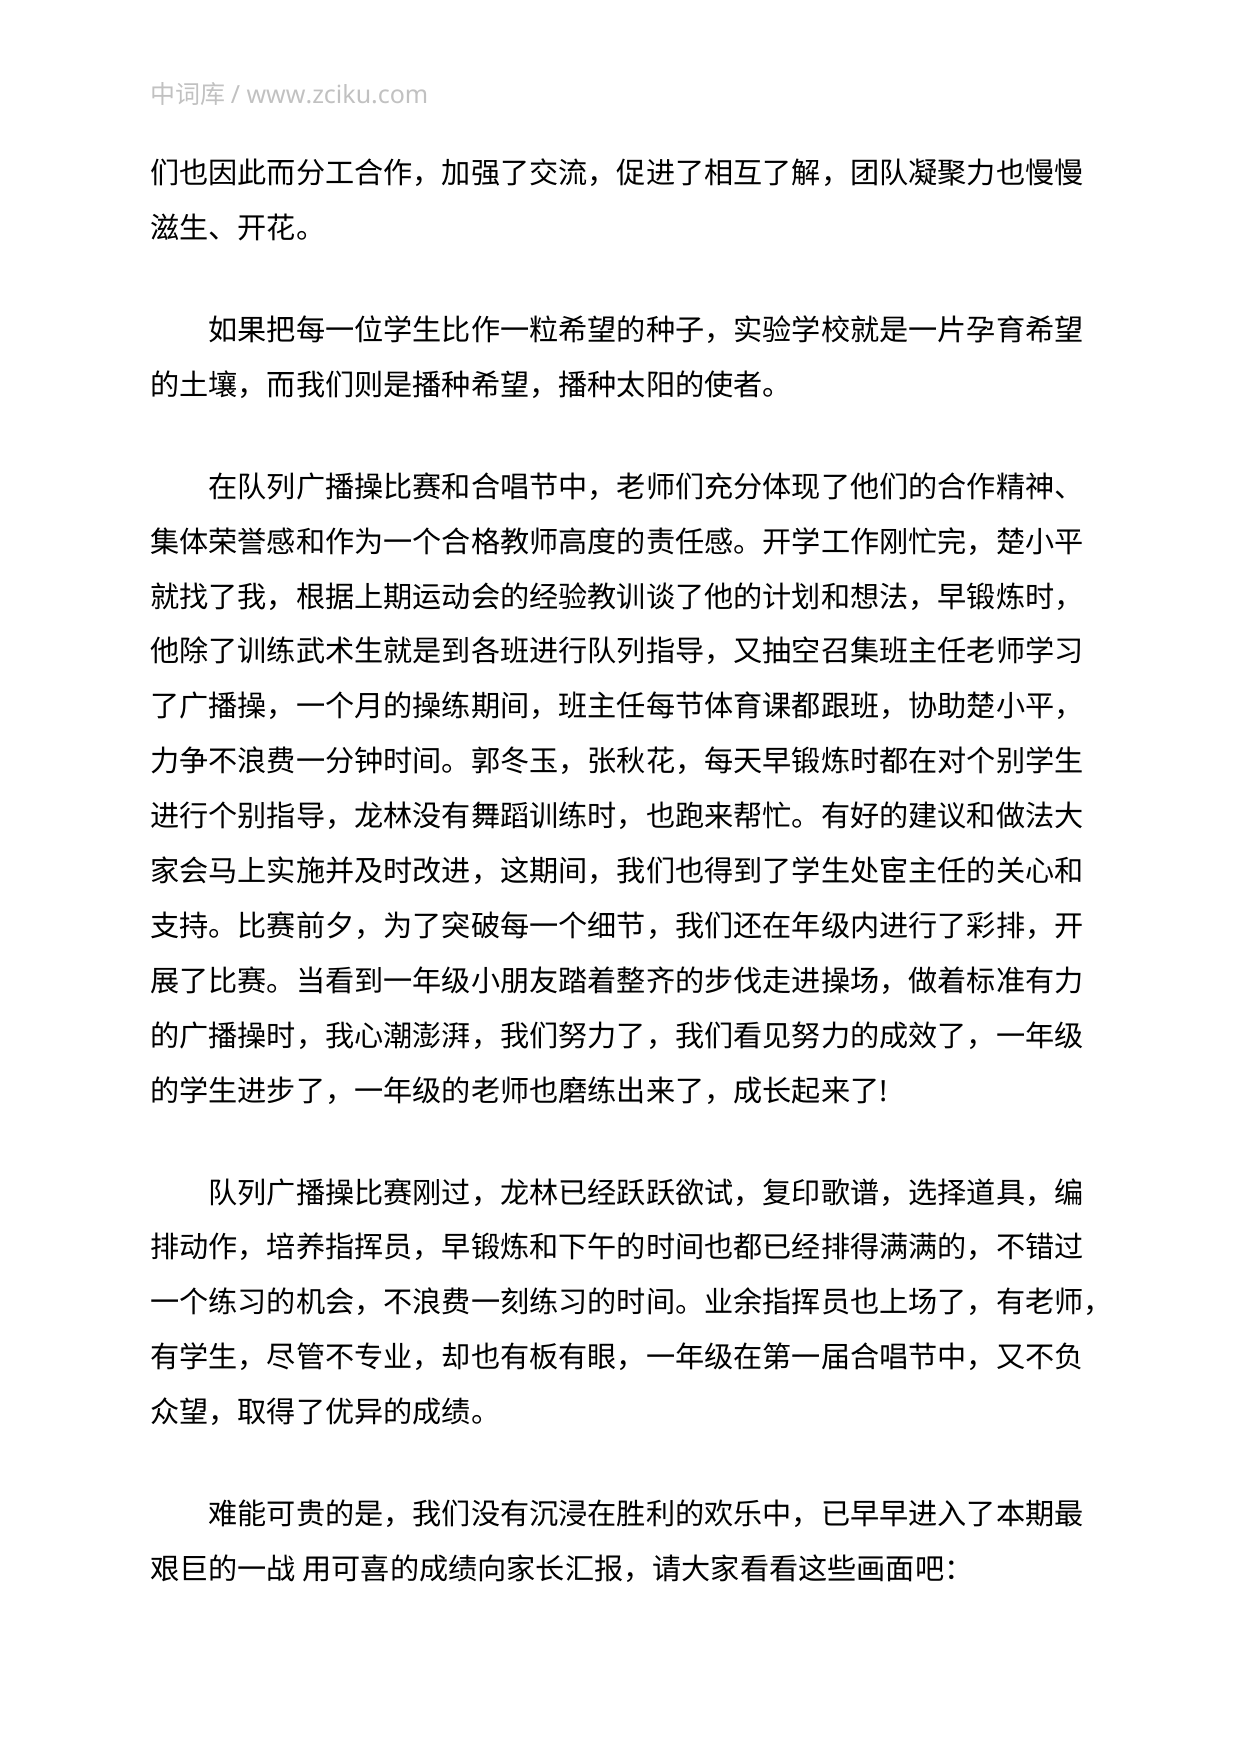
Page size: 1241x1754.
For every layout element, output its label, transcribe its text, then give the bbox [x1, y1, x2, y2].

text 难能可贵的是，我们没有沉浸在胜利的欢乐中，已早早进入了本期最艰巨的一战 用可喜的成绩向家长汇报，请大家看看这些画面吧： [150, 1491, 1090, 1588]
text 如果把每一位学生比作一粒希望的种子，实验学校就是一片孕育希望的土壤，而我们则是播种希望，播种太阳的使者。 [150, 307, 1090, 404]
text 队列广播操比赛刚过，龙林已经跃跃欲试，复印歌谱，选择道具，编排动作，培养指挥员，早锻炼和下午的时间也都已经排得满满的，不错过一个练习的机会，不浪费一刻练习的时间。业余指挥员也上场了，有老师，有学生，尽管不专业，却也有板有眼，一年级在第一届合唱节中，又不负众望，取得了优异的成绩。 [150, 1169, 1090, 1431]
text 在队列广播操比赛和合唱节中，老师们充分体现了他们的合作精神、集体荣誉感和作为一个合格教师高度的责任感。开学工作刚忙完，楚小平就找了我，根据上期运动会的经验教训谈了他的计划和想法，早锻炼时，他除了训练武术生就是到各班进行队列指导，又抽空召集班主任老师学习了广播操，一个月的操练期间，班主任每节体育课都跟班，协助楚小平，力争不浪费一分钟时间。郭冬玉，张秋花，每天早锻炼时都在对个别学生进行个别指导，龙林没有舞蹈训练时，也跑来帮忙。有好的建议和做法大家会马上实施并及时改进，这期间，我们也得到了学生处宦主任的关心和支持。比赛前夕，为了突破每一个细节，我们还在年级内进行了彩排，开展了比赛。当看到一年级小朋友踏着整齐的步伐走进操场，做着标准有力的广播操时，我心潮澎湃，我们努力了，我们看见努力的成效了，一年级的学生进步了，一年级的老师也磨练出来了，成长起来了! [150, 463, 1090, 1109]
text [150, 150, 1090, 247]
